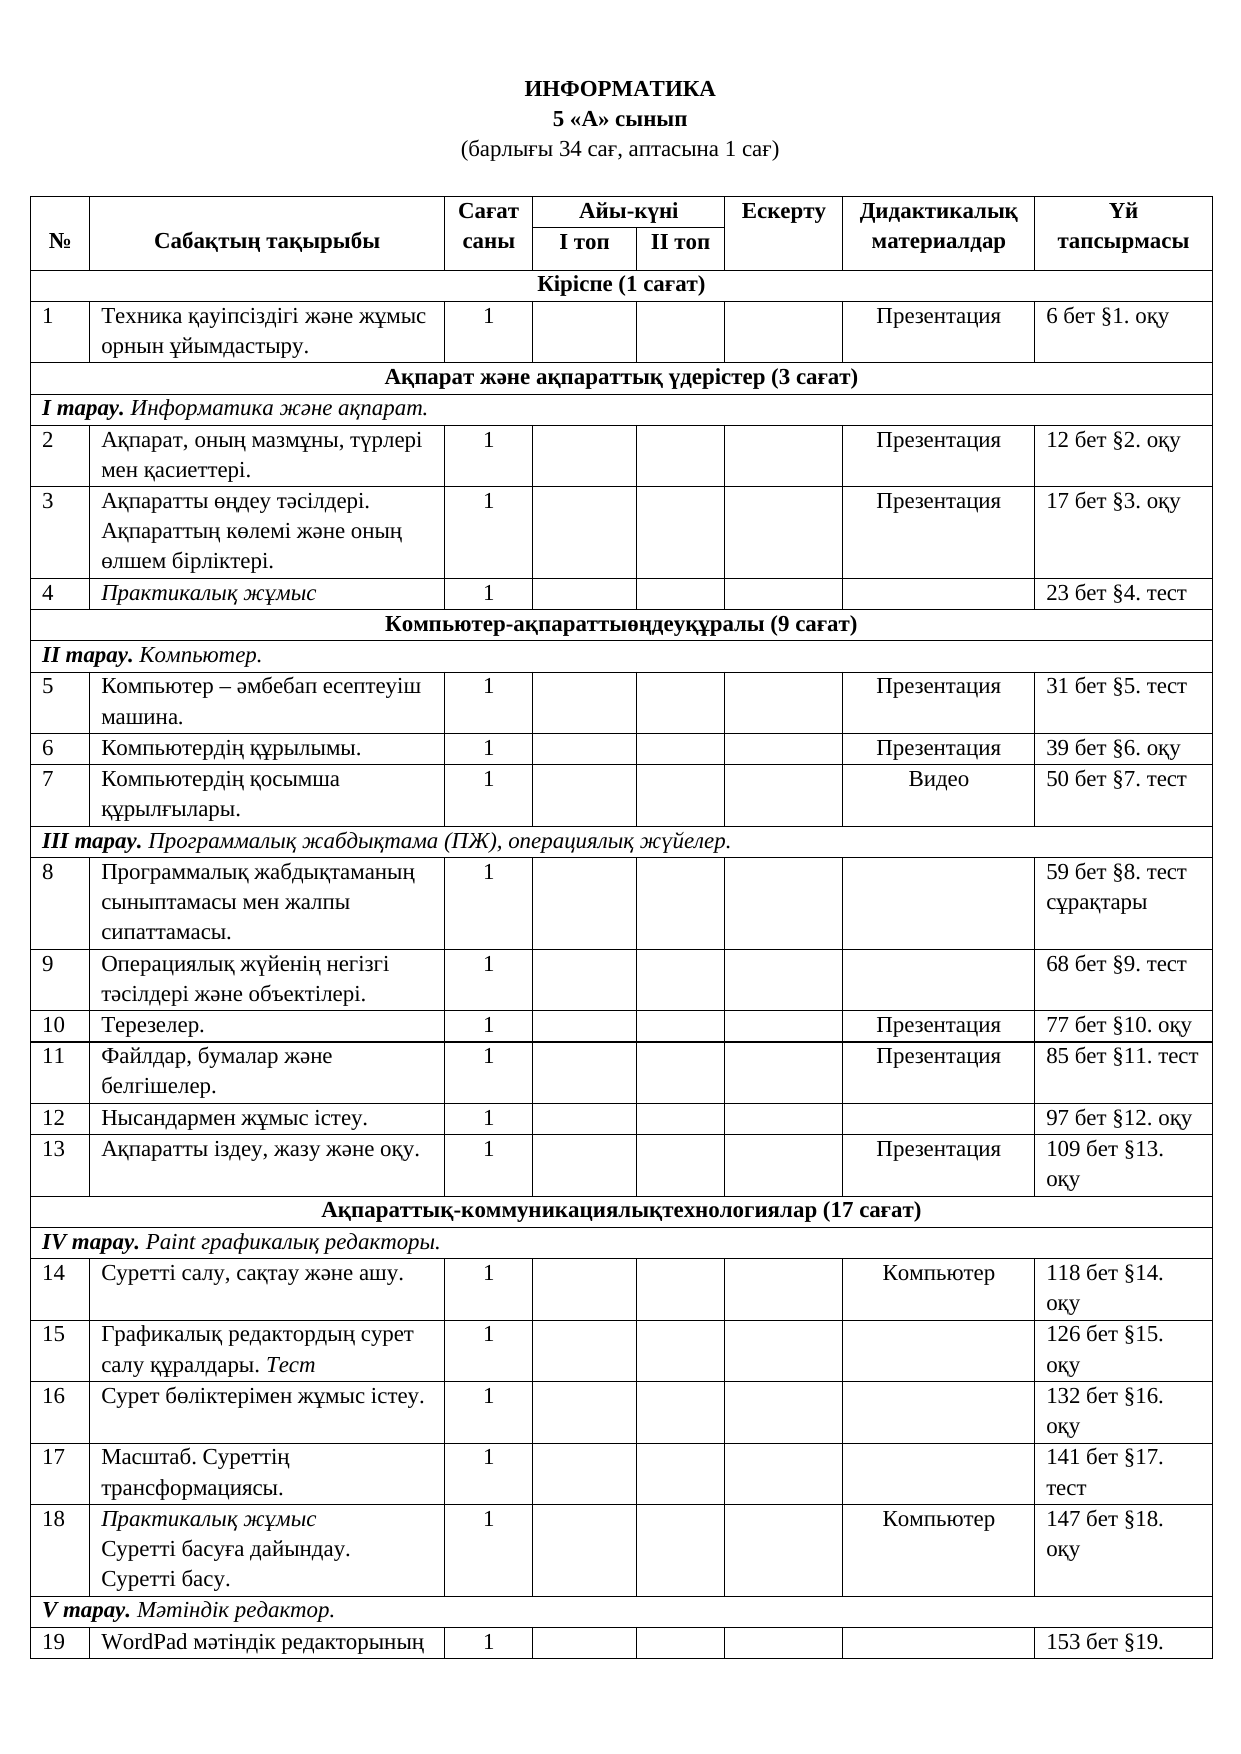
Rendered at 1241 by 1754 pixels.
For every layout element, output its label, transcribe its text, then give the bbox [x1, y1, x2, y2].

table_cell Компьютердің құрылымы. [90, 734, 444, 764]
table_cell [725, 579, 842, 609]
table_cell Операциялық жүйенің негізгі тәсілдері және объектілері. [90, 950, 444, 1010]
table_cell 1 [445, 1104, 532, 1134]
table_cell 1 [445, 1135, 532, 1196]
table_cell 16 [31, 1382, 89, 1442]
table_cell [637, 487, 724, 578]
table_cell [533, 734, 636, 764]
table_cell [533, 1259, 636, 1319]
table_cell 4 [31, 579, 89, 609]
table_cell Практикалық жұмыс Суретті басуға дайындау. Суретті басу. [90, 1505, 444, 1596]
table_cell [533, 579, 636, 609]
table_cell 18 [31, 1505, 89, 1596]
table_header Айы-күні [533, 197, 724, 227]
table_cell [637, 1135, 724, 1196]
table_cell [725, 1104, 842, 1134]
table_cell 141 бет §17. тест [1035, 1444, 1212, 1504]
table_cell Файлдар, бумалар және белгішелер. [90, 1043, 444, 1103]
table_cell 17 [31, 1444, 89, 1504]
table_cell Видео [843, 765, 1034, 826]
table_cell [725, 1043, 842, 1103]
table_cell 10 [31, 1011, 89, 1041]
table_cell 126 бет §15. оқу [1035, 1321, 1212, 1381]
table_cell ІІ топ [637, 228, 724, 269]
table_cell [725, 487, 842, 578]
table_cell I тарау. Информатика және ақпарат. [31, 395, 1212, 425]
table_cell 1 [445, 1259, 532, 1319]
table_cell 15 [31, 1321, 89, 1381]
table_cell [533, 673, 636, 733]
table_cell Сурет бөліктерімен жұмыс істеу. [90, 1382, 444, 1442]
table_cell Графикалық редактордың сурет салу құралдары. Тест [90, 1321, 444, 1381]
table_cell [533, 1135, 636, 1196]
table_cell [725, 1382, 842, 1442]
table_cell 6 бет §1. оқу [1035, 302, 1212, 362]
table_cell V тарау. Мәтіндік редактор. [31, 1597, 1212, 1627]
table_cell Компьютердің қосымша құрылғылары. [90, 765, 444, 826]
table_cell 1 [445, 1011, 532, 1041]
table_cell [725, 858, 842, 949]
table_cell 39 бет §6. оқу [1035, 734, 1212, 764]
table_cell [725, 673, 842, 733]
table_cell 12 [31, 1104, 89, 1134]
table_cell [533, 1505, 636, 1596]
table_cell Компьютер [843, 1505, 1034, 1596]
table_cell [637, 673, 724, 733]
table_cell [533, 1628, 636, 1658]
table_cell 85 бет §11. тест [1035, 1043, 1212, 1103]
table_header Дидактикалық материалдар [843, 197, 1034, 269]
table_cell [637, 302, 724, 362]
table_cell 1 [445, 1505, 532, 1596]
table_cell І топ [533, 228, 636, 269]
table_cell Ақпарат, оның мазмұны, түрлері мен қасиеттері. [90, 426, 444, 486]
table_cell [637, 950, 724, 1010]
table_cell 59 бет §8. тест сұрақтары [1035, 858, 1212, 949]
table_cell 13 [31, 1135, 89, 1196]
table_header Үй тапсырмасы [1035, 197, 1212, 269]
table_cell Компьютер-ақпараттыөңдеуқұралы (9 сағат) [31, 610, 1212, 640]
table_cell [533, 1011, 636, 1041]
table_cell [637, 765, 724, 826]
table_header Сағат саны [445, 197, 532, 269]
table_cell Презентация [843, 302, 1034, 362]
table_cell [843, 1321, 1034, 1381]
table_cell 97 бет §12. оқу [1035, 1104, 1212, 1134]
table_cell 17 бет §3. оқу [1035, 487, 1212, 578]
table_cell [637, 1011, 724, 1041]
table_cell [533, 302, 636, 362]
table_cell Презентация [843, 1043, 1034, 1103]
table_cell [843, 1444, 1034, 1504]
text ИНФОРМАТИКА [75, 75, 1165, 101]
table_cell [637, 1444, 724, 1504]
table_cell 68 бет §9. тест [1035, 950, 1212, 1010]
table_header Сабақтың тақырыбы [90, 197, 444, 269]
table_cell 12 бет §2. оқу [1035, 426, 1212, 486]
text (барлығы 34 сағ, аптасына 1 сағ) [75, 135, 1165, 162]
table_cell 1 [445, 734, 532, 764]
table_cell Компьютер [843, 1259, 1034, 1319]
table_cell Масштаб. Суреттің трансформациясы. [90, 1444, 444, 1504]
table_cell 1 [31, 302, 89, 362]
table_cell 153 бет §19. оқу [1035, 1628, 1212, 1658]
table_cell 23 бет §4. тест [1035, 579, 1212, 609]
table_cell [843, 950, 1034, 1010]
table_cell Программалық жабдықтаманың сыныптамасы мен жалпы сипаттамасы. [90, 858, 444, 949]
table_cell 14 [31, 1259, 89, 1319]
table_cell [637, 858, 724, 949]
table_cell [90, 1628, 444, 1658]
table_cell [533, 765, 636, 826]
table_cell 31 бет §5. тест [1035, 673, 1212, 733]
table_cell 11 [31, 1043, 89, 1103]
table_cell [533, 1321, 636, 1381]
table_cell [725, 302, 842, 362]
table_cell 109 бет §13. оқу [1035, 1135, 1212, 1196]
table_cell [725, 1135, 842, 1196]
table_cell Презентация [843, 1135, 1034, 1196]
table_cell 118 бет §14. оқу [1035, 1259, 1212, 1319]
table_cell II тарау. Компьютер. [31, 641, 1212, 672]
table_cell [637, 1259, 724, 1319]
table_cell [843, 1104, 1034, 1134]
table_cell 1 [445, 1628, 532, 1658]
table_cell Ақпаратты өңдеу тәсілдері. Ақпараттың көлемі және оның өлшем бірліктері. [90, 487, 444, 578]
table_cell 1 [445, 950, 532, 1010]
table_cell 1 [445, 487, 532, 578]
table_cell 1 [445, 426, 532, 486]
table_cell 6 [31, 734, 89, 764]
table_cell 3 [31, 487, 89, 578]
table_cell 5 [31, 673, 89, 733]
table_cell 1 [445, 765, 532, 826]
table_cell 1 [445, 1321, 532, 1381]
table_cell 1 [445, 1043, 532, 1103]
table_cell 132 бет §16. оқу [1035, 1382, 1212, 1442]
table_cell [725, 734, 842, 764]
table_cell [533, 950, 636, 1010]
table_cell IV тарау. Paint графикалық редакторы. [31, 1228, 1212, 1258]
table_cell [533, 858, 636, 949]
table_cell Терезелер. [90, 1011, 444, 1041]
table_cell Суретті салу, сақтау және ашу. [90, 1259, 444, 1319]
table_header Ескерту [725, 197, 842, 269]
table_cell 1 [445, 1444, 532, 1504]
table_cell 1 [445, 302, 532, 362]
table_cell [637, 1321, 724, 1381]
table_cell [533, 1043, 636, 1103]
table_cell [533, 1104, 636, 1134]
table_cell [725, 1011, 842, 1041]
table_cell Презентация [843, 673, 1034, 733]
table_cell 50 бет §7. тест [1035, 765, 1212, 826]
table_cell III тарау. Программалық жабдықтама (ПЖ), операциялық жүйелер. [31, 827, 1212, 857]
table_cell [637, 1505, 724, 1596]
table_cell 1 [445, 1382, 532, 1442]
table_cell Ақпараттық-коммуникациялықтехнологиялар (17 сағат) [31, 1197, 1212, 1227]
table_cell Практикалық жұмыс [90, 579, 444, 609]
table_cell [637, 579, 724, 609]
table_cell [725, 1444, 842, 1504]
table_cell [637, 1104, 724, 1134]
table_cell [533, 487, 636, 578]
table_cell [843, 579, 1034, 609]
table_cell 1 [445, 858, 532, 949]
table_cell Презентация [843, 1011, 1034, 1041]
table_cell [725, 1259, 842, 1319]
table_cell Кіріспе (1 сағат) [31, 271, 1212, 301]
table_cell Презентация [843, 426, 1034, 486]
table_cell [725, 1505, 842, 1596]
table_cell 9 [31, 950, 89, 1010]
table_cell Нысандармен жұмыс істеу. [90, 1104, 444, 1134]
table_cell [725, 1628, 842, 1658]
text 5 «А» сынып [75, 105, 1165, 132]
table_cell Презентация [843, 734, 1034, 764]
table_cell 1 [445, 579, 532, 609]
table_cell [725, 426, 842, 486]
table_cell [725, 765, 842, 826]
table_cell [843, 1628, 1034, 1658]
table_cell [533, 426, 636, 486]
table_cell 2 [31, 426, 89, 486]
table_cell Техника қауіпсіздігі және жұмыс орнын ұйымдастыру. [90, 302, 444, 362]
table_cell Презентация [843, 487, 1034, 578]
table_cell 19 [31, 1628, 89, 1658]
table_cell Ақпарат және ақпараттық үдерістер (3 сағат) [31, 363, 1212, 393]
table_cell 147 бет §18. оқу [1035, 1505, 1212, 1596]
table_cell [637, 1382, 724, 1442]
table_header № [31, 197, 89, 269]
table_cell [637, 1628, 724, 1658]
table_cell [533, 1444, 636, 1504]
table_cell Ақпаратты іздеу, жазу және оқу. [90, 1135, 444, 1196]
table_cell 7 [31, 765, 89, 826]
table_cell [637, 426, 724, 486]
table_cell [843, 1382, 1034, 1442]
table_cell 77 бет §10. оқу [1035, 1011, 1212, 1041]
table_cell [637, 1043, 724, 1103]
table_cell [725, 950, 842, 1010]
table_cell [725, 1321, 842, 1381]
table_cell [533, 1382, 636, 1442]
table_cell Компьютер – әмбебап есептеуіш машина. [90, 673, 444, 733]
table_cell 1 [445, 673, 532, 733]
table_cell [843, 858, 1034, 949]
table_cell 8 [31, 858, 89, 949]
table_cell [637, 734, 724, 764]
